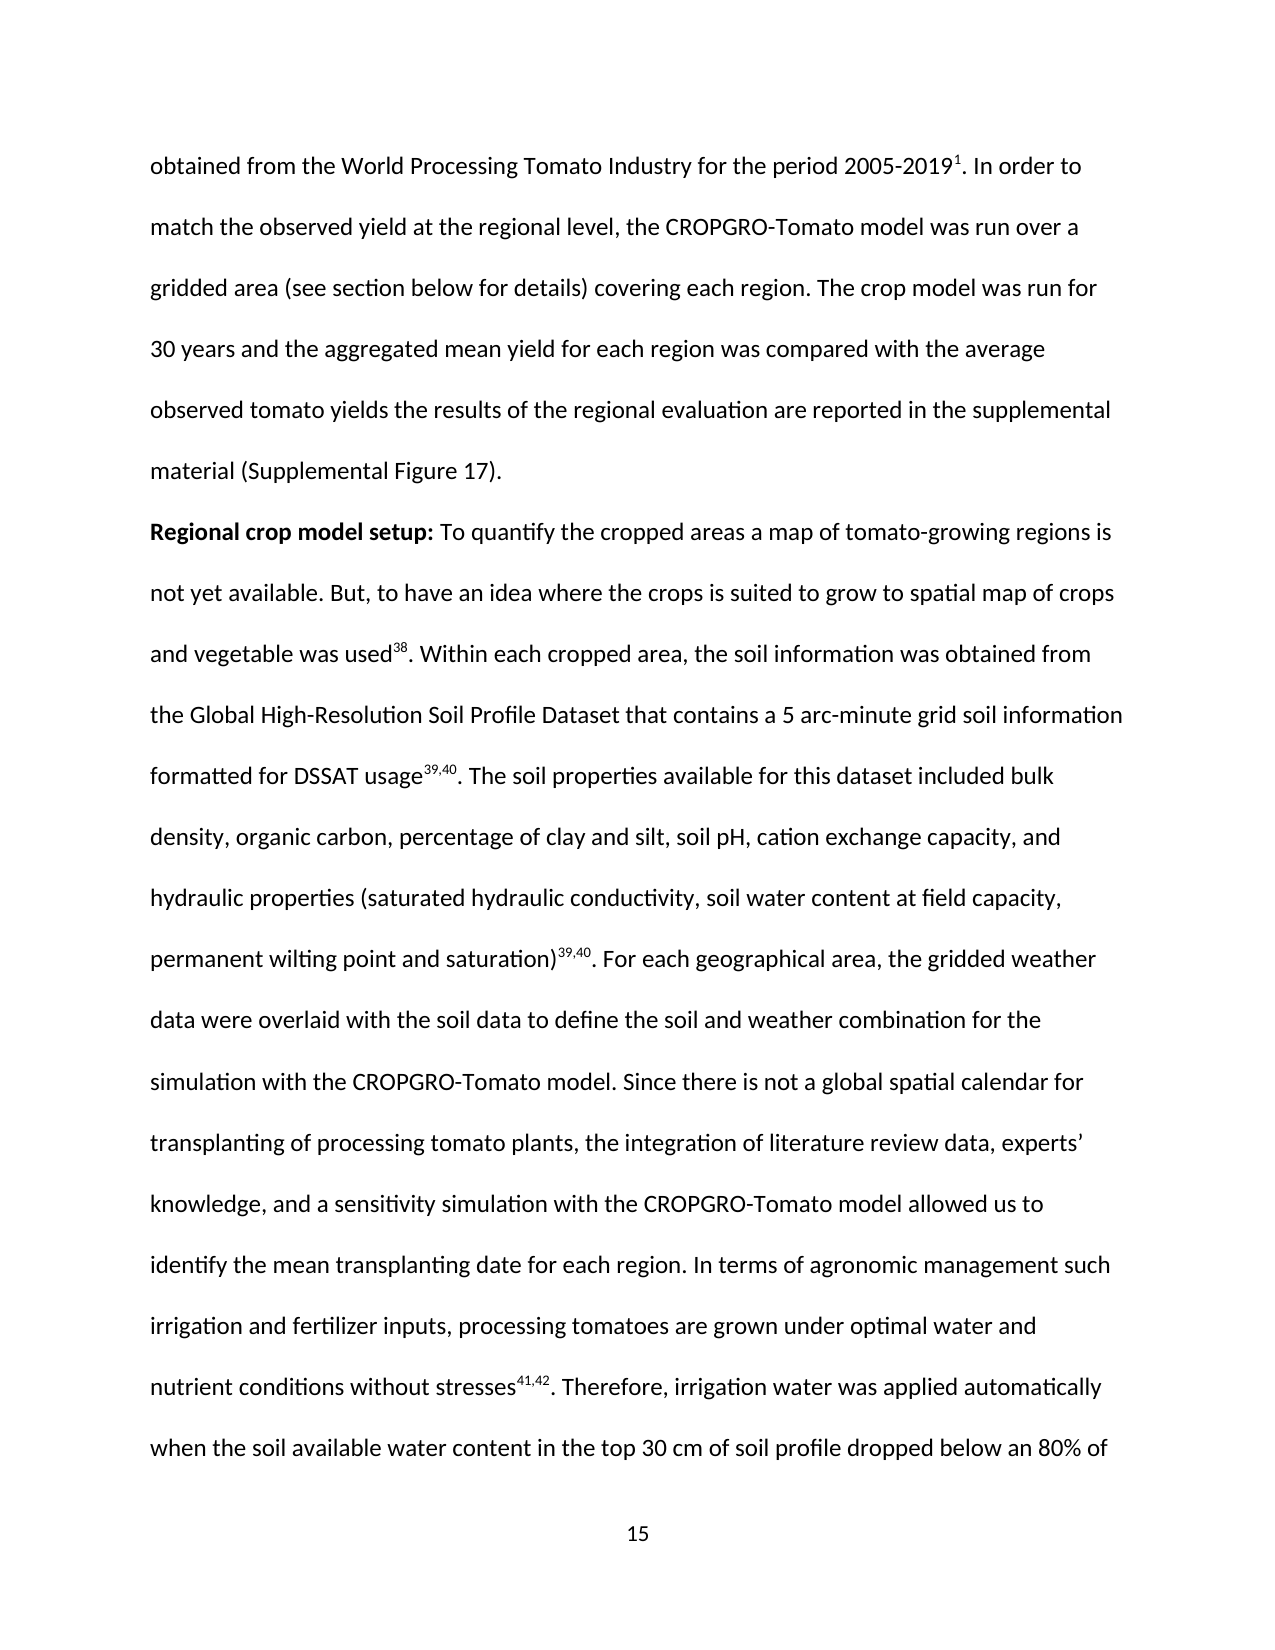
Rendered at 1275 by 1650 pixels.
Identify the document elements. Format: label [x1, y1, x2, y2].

text [150, 150, 1125, 486]
text [150, 516, 1125, 1462]
